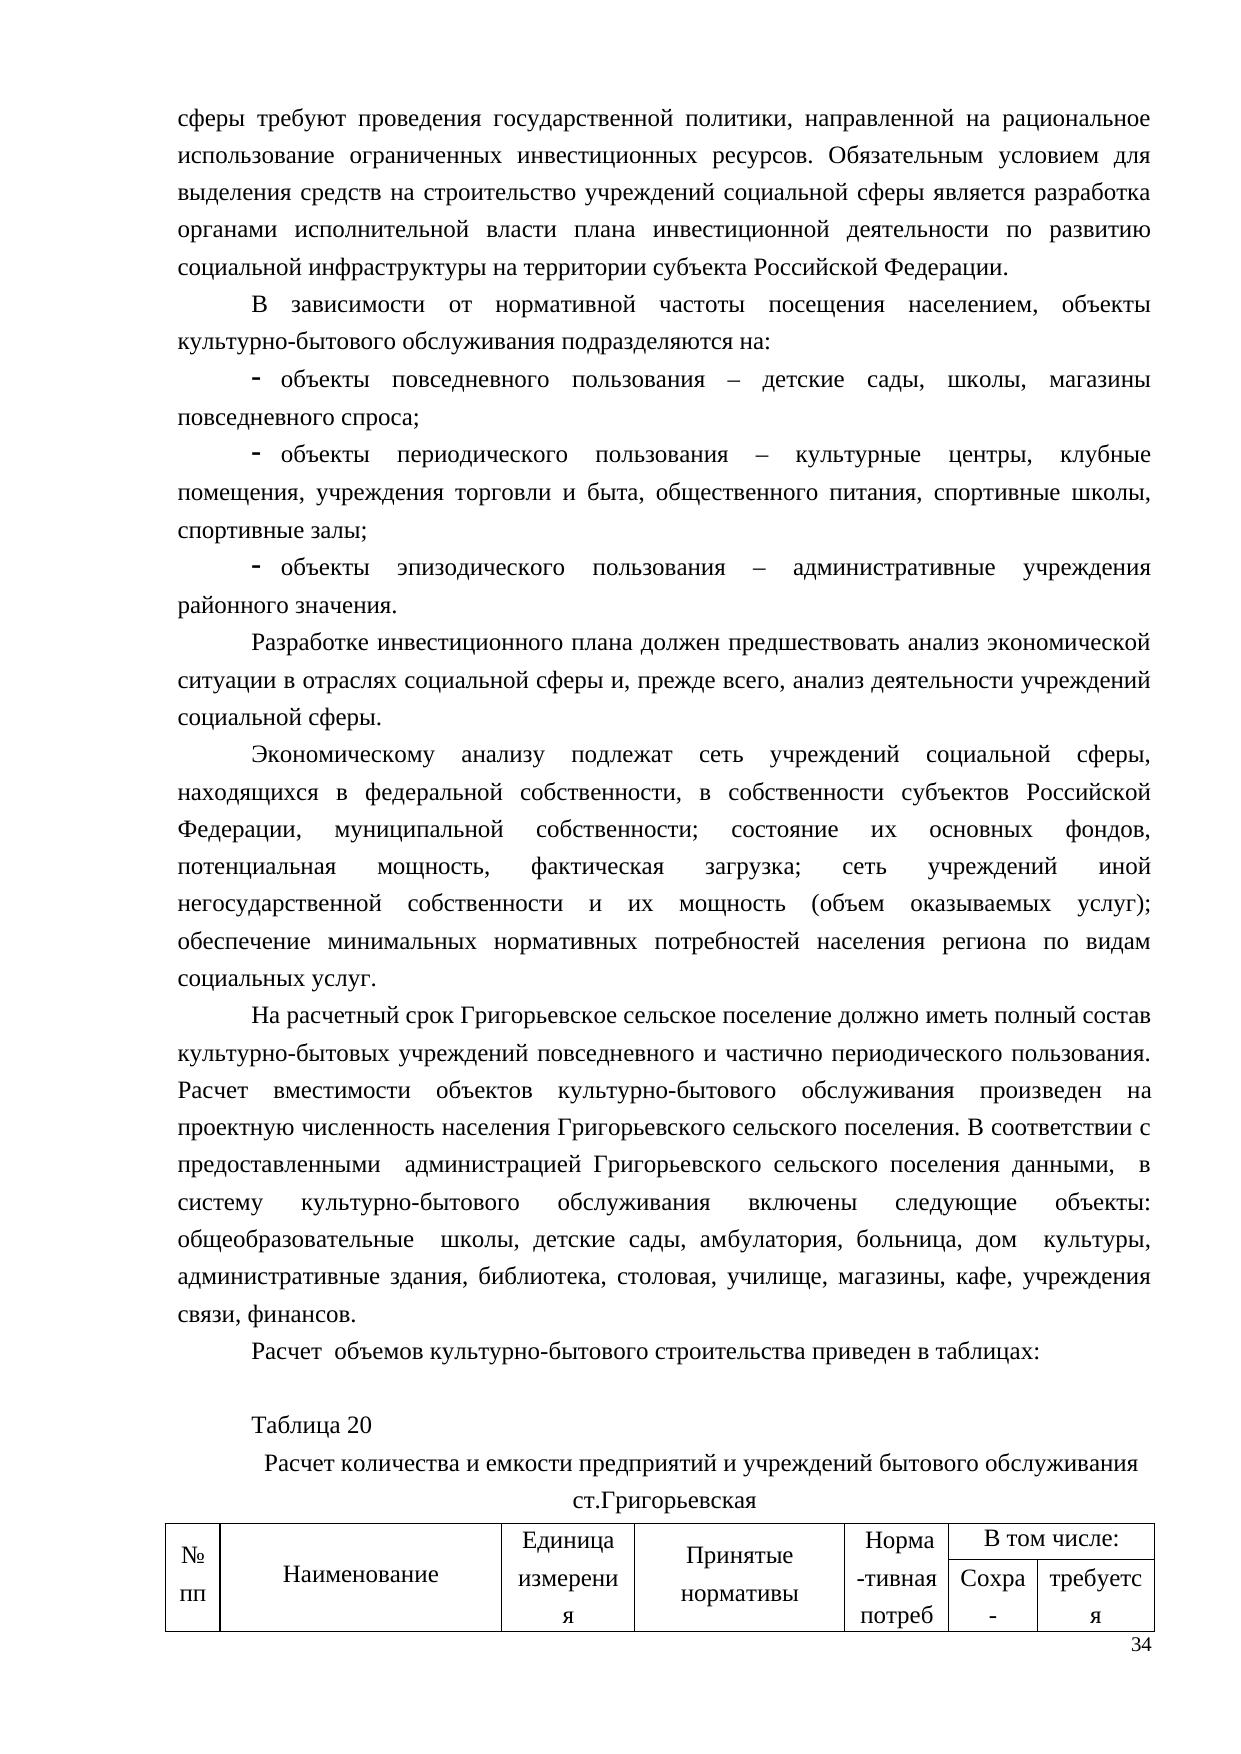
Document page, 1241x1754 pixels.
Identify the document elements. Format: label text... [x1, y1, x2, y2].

text Расчет количества и емкости предприятий и учреждений бытового обслуживания ст.Григорьевская [177, 1448, 1152, 1514]
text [177, 103, 1152, 281]
table_header Единица измерения [502, 1524, 634, 1631]
text Расчет объемов культурно-бытового строительства приведен в таблицах: [177, 1336, 1152, 1365]
text Разработке инвестиционного плана должен предшествовать анализ экономической ситуации в отраслях социальной сферы и, прежде всего, анализ деятельности учреждений социальной сферы. [177, 627, 1152, 731]
table_header Наименование [221, 1524, 501, 1631]
list объекты повседневного пользования – детские сады, школы, магазины повседневного спроса; [177, 364, 1152, 431]
text В зависимости от нормативной частоты посещения населением, объекты культурно-бытового обслуживания подразделяются на: [177, 289, 1152, 355]
text Таблица 20 [177, 1411, 1152, 1439]
text На расчетный срок Григорьевское сельское поселение должно иметь полный состав культурно-бытовых учреждений повседневного и частично периодического пользования. Расчет вместимости объектов культурно-бытового обслуживания произведен на проектную численность населения Григорьевского сельского поселения. В соответствии с предоставленными администрацией Григорьевского сельского поселения данными, в систему культурно-бытового обслуживания включены следующие объекты: общеобразовательные школы, детские сады, амбулатория, больница, дом культуры, административные здания, библиотека, столовая, училище, магазины, кафе, учреждения связи, финансов. [177, 1000, 1152, 1327]
table_header В том числе: [949, 1524, 1154, 1559]
list объекты эпизодического пользования – административные учреждения районного значения. [177, 552, 1152, 619]
list объекты периодического пользования – культурные центры, клубные помещения, учреждения торговли и быта, общественного питания, спортивные школы, спортивные залы; [177, 439, 1152, 543]
text Экономическому анализу подлежат сеть учреждений социальной сферы, находящихся в федеральной собственности, в собственности субъектов Российской Федерации, муниципальной собственности; состояние их основных фондов, потенциальная мощность, фактическая загрузка; сеть учреждений иной негосударственной собственности и их мощность (объем оказываемых услуг); обеспечение минимальных нормативных потребностей населения региона по видам социальных услуг. [177, 739, 1152, 992]
table_header Принятые нормативы [635, 1524, 844, 1631]
table_header Норма-тивная потреб-ность [845, 1524, 948, 1631]
table_header № пп [166, 1524, 219, 1631]
table_cell Сохра-няемая [949, 1560, 1037, 1631]
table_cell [1038, 1560, 1154, 1631]
